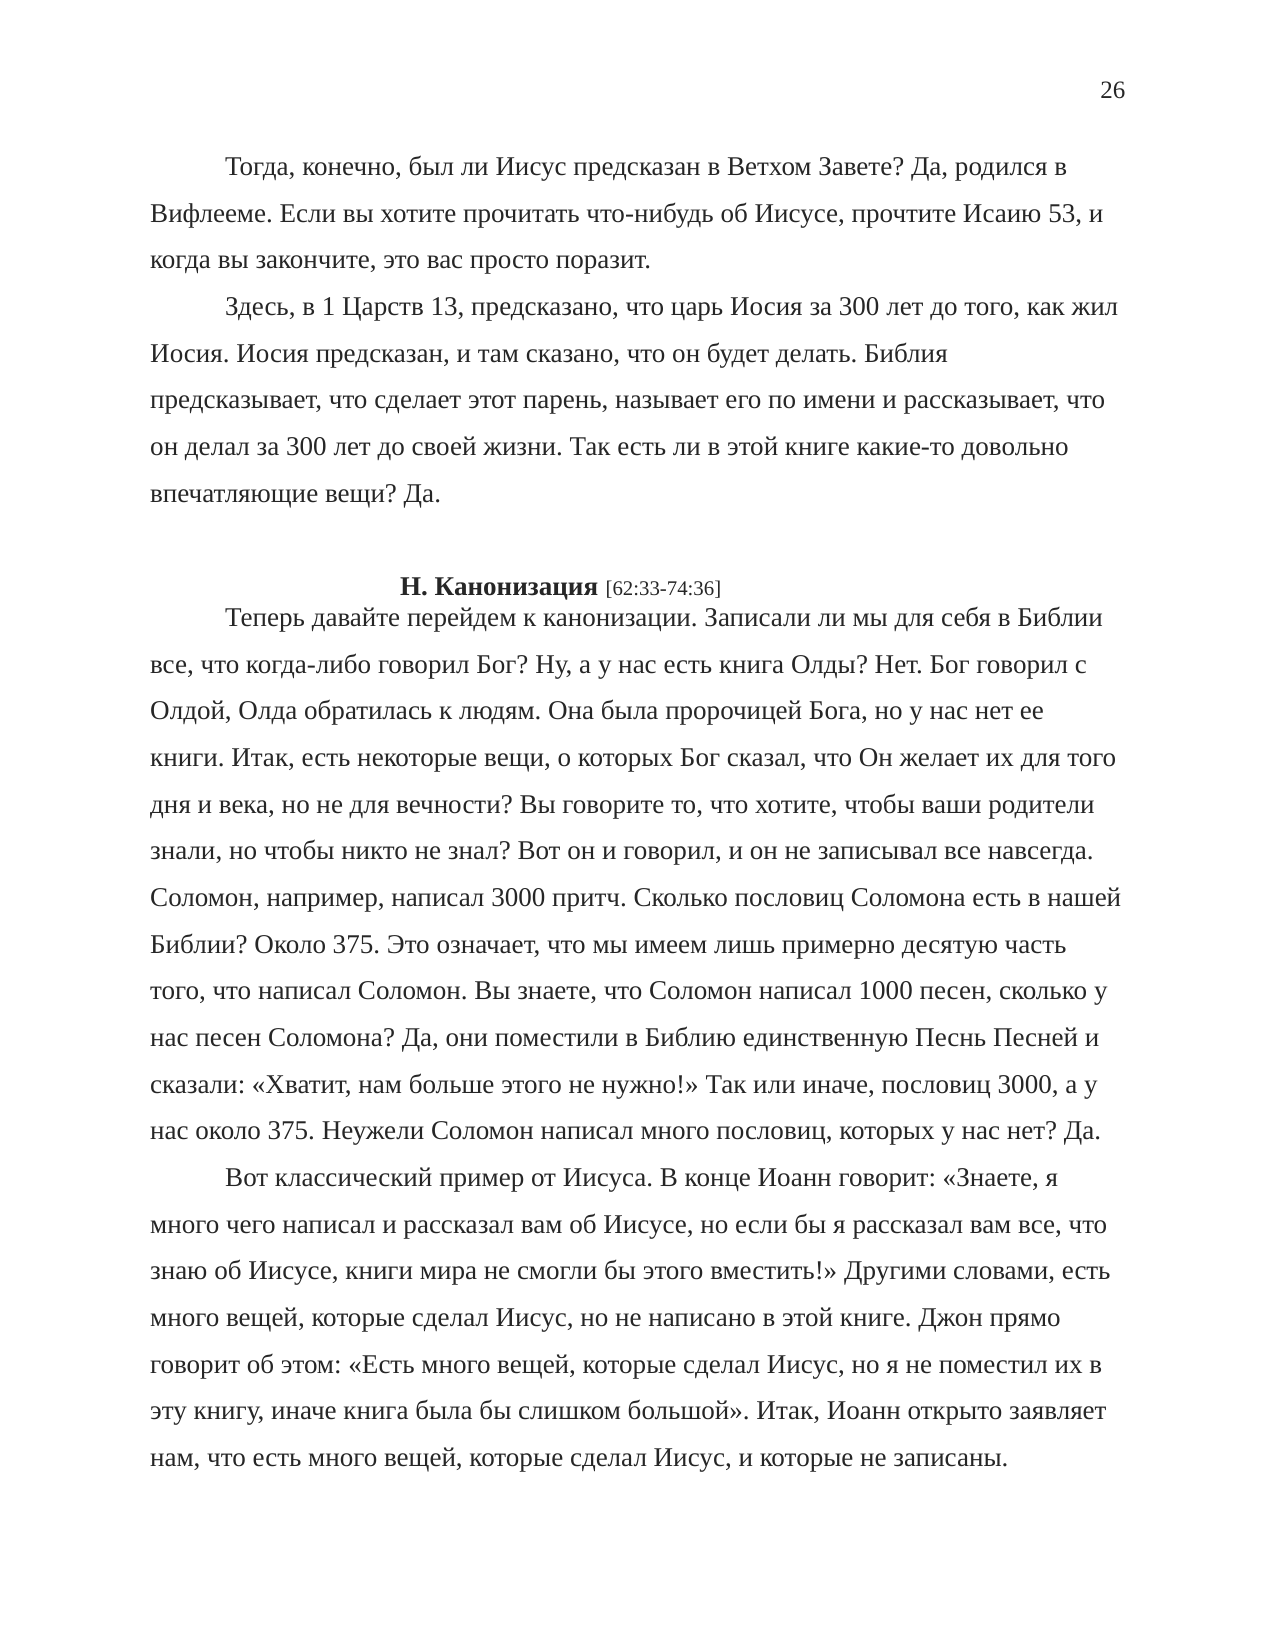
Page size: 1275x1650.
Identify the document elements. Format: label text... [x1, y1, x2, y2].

text Теперь давайте перейдем к канонизации. Записали ли мы для себя в Библии все, что когда-либо говорил Бог? Ну, а у нас есть книга Олды? Нет. Бог говорил с Олдой, Олда обратилась к людям. Она была пророчицей Бога, но у нас нет ее книги. Итак, есть некоторые вещи, о которых Бог сказал, что Он желает их для того дня и века, но не для вечности? Вы говорите то, что хотите, чтобы ваши родители знали, но чтобы никто не знал? Вот он и говорил, и он не записывал все навсегда. Соломон, например, написал 3000 притч. Сколько пословиц Соломона есть в нашей Библии? Около 375. Это означает, что мы имеем лишь примерно десятую часть того, что написал Соломон. Вы знаете, что Соломон написал 1000 песен, сколько у нас песен Соломона? Да, они поместили в Библию единственную Песнь Песней и сказали: «Хватит, нам больше этого не нужно!» Так или иначе, пословиц 3000, а у нас около 375. Неужели Соломон написал много пословиц, которых у нас нет? Да. [150, 601, 1125, 1146]
text Тогда, конечно, был ли Иисус предсказан в Ветхом Завете? Да, родился в Вифлееме. Если вы хотите прочитать что-нибудь об Иисусе, прочтите Исаию 53, и когда вы закончите, это вас просто поразит. Здесь, в 1 Царств 13, предсказано, что царь Иосия за 300 лет до того, как жил Иосия. Иосия предсказан, и там сказано, что он будет делать. Библия предсказывает, что сделает этот парень, называет его по имени и рассказывает, что он делал за 300 лет до своей жизни. Так есть ли в этой книге какие-то довольно впечатляющие вещи? Да. [150, 150, 1125, 508]
text Вот классический пример от Иисуса. В конце Иоанн говорит: «Знаете, я много чего написал и рассказал вам об Иисусе, но если бы я рассказал вам все, что знаю об Иисусе, книги мира не смогли бы этого вместить!» Другими словами, есть много вещей, которые сделал Иисус, но не написано в этой книге. Джон прямо говорит об этом: «Есть много вещей, которые сделал Иисус, но я не поместил их в эту книгу, иначе книга была бы слишком большой». Итак, Иоанн открыто заявляет нам, что есть много вещей, которые сделал Иисус, и которые не записаны. [150, 1161, 1125, 1472]
text Н. Канонизация [62:33-74:36] [150, 570, 1125, 601]
